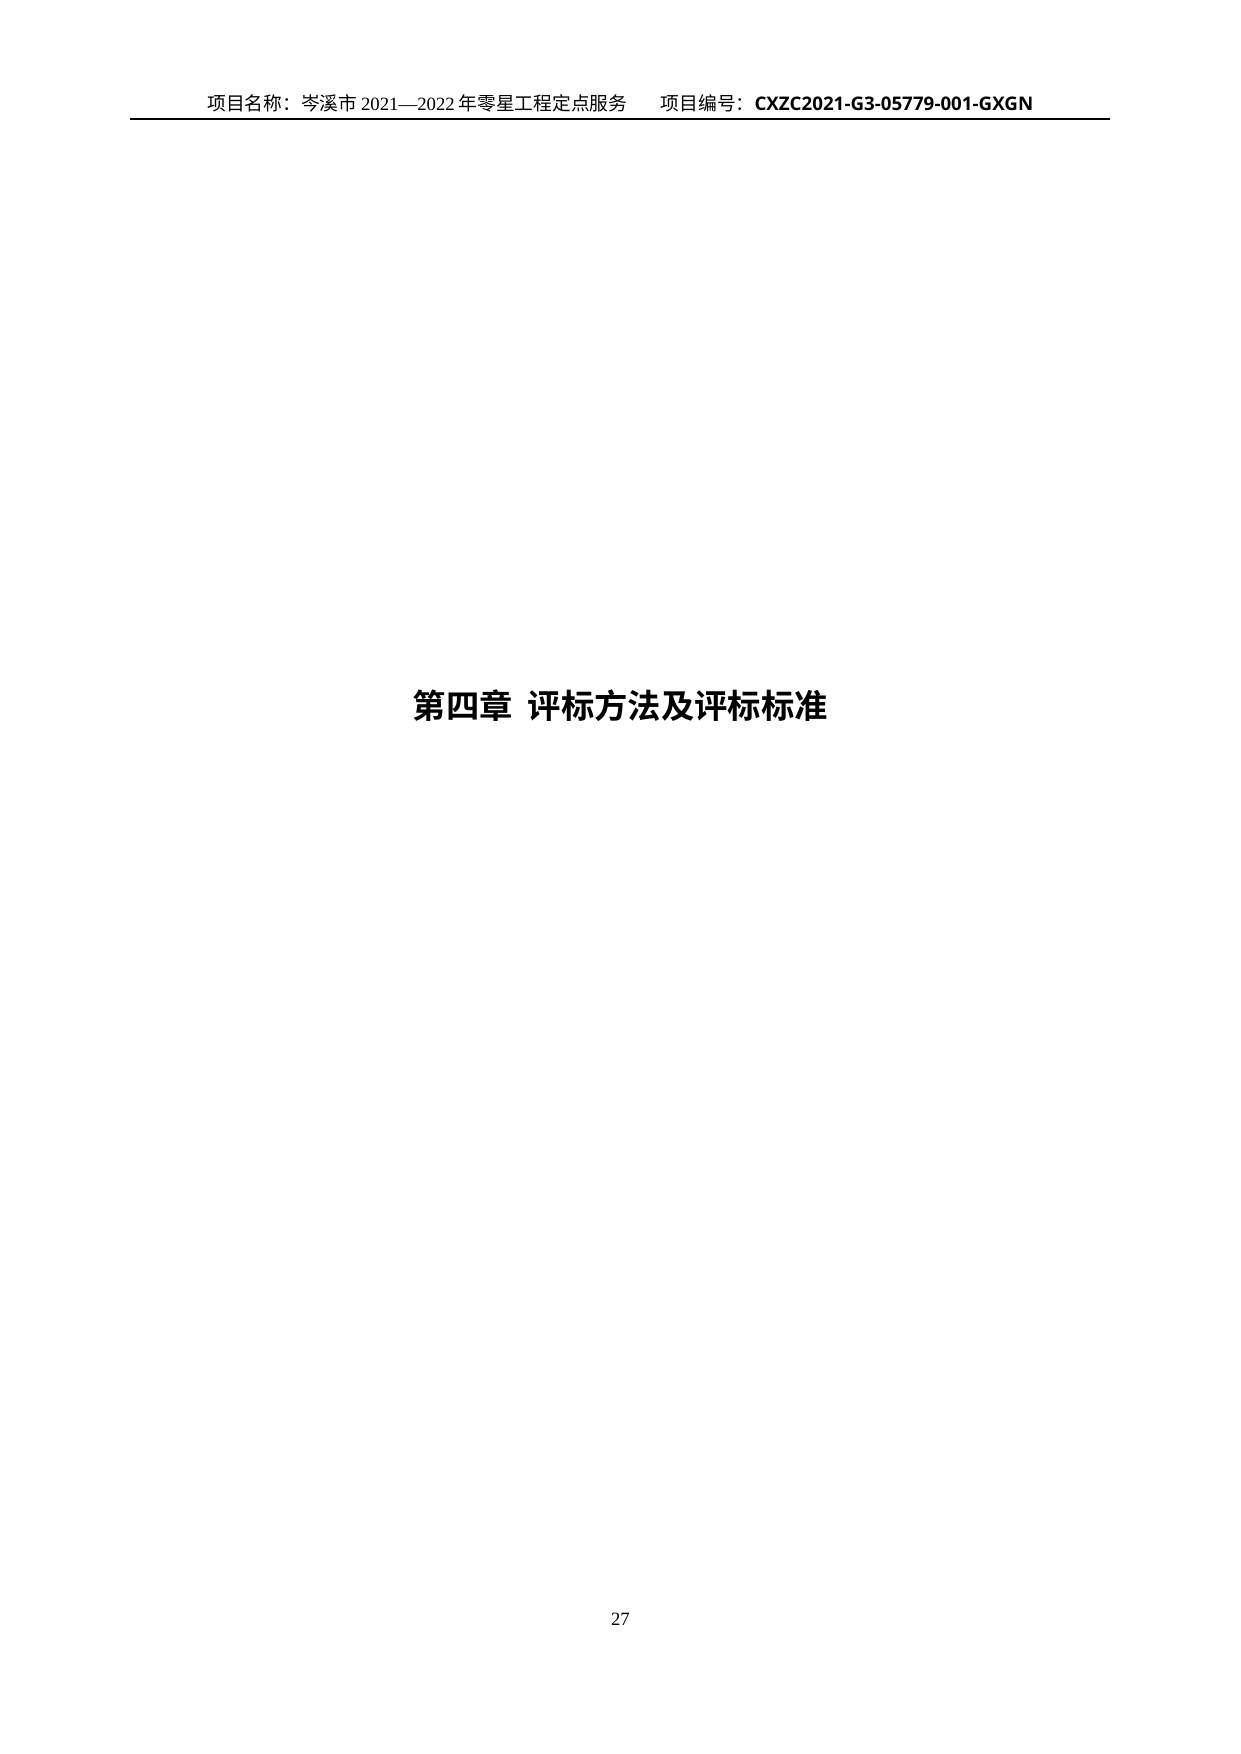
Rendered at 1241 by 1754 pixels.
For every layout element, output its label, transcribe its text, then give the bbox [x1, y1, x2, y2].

subtitle 第四章 评标方法及评标标准 [130, 680, 1110, 728]
